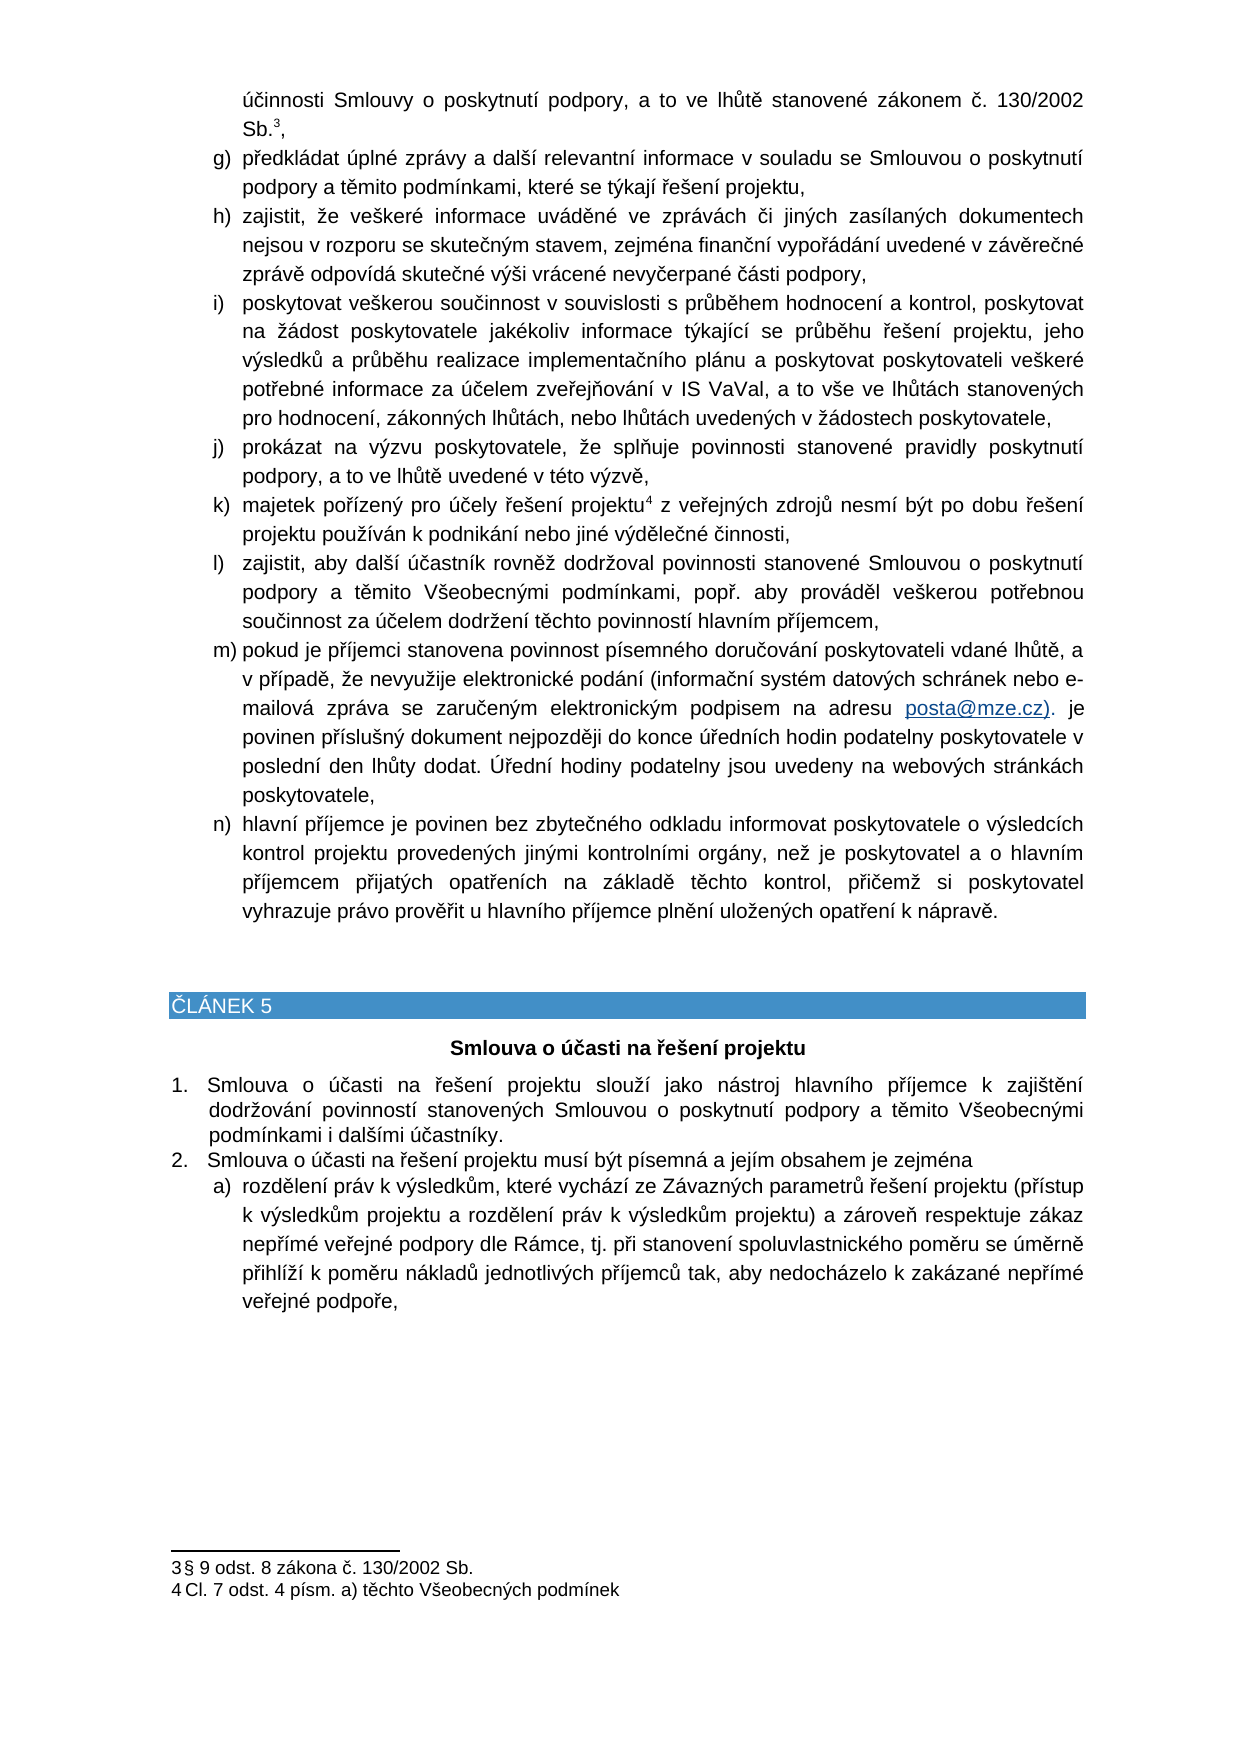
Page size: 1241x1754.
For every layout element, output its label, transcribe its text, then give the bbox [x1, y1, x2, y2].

list pokud je příjemci stanovena povinnost písemného doručování poskytovateli vdané lhůtě, a v případě, že nevyužije elektronické podání (informační systém datových schránek nebo e-mailová zpráva se zaručeným elektronickým podpisem na adresu posta@mze.cz). je povinen příslušný dokument nejpozději do konce úředních hodin podatelny poskytovatele v poslední den lhůty dodat. Úřední hodiny podatelny jsou uvedeny na webových stránkách poskytovatele, [213, 638, 1085, 807]
list zajistit, aby další účastník rovněž dodržoval povinnosti stanovené Smlouvou o poskytnutí podpory a těmito Všeobecnými podmínkami, popř. aby prováděl veškerou potřebnou součinnost za účelem dodržení těchto povinností hlavním příjemcem, [213, 551, 1085, 633]
list Smlouva o účasti na řešení projektu slouží jako nástroj hlavního příjemce k zajištění dodržování povinností stanovených Smlouvou o poskytnutí podpory a těmito Všeobecnými podmínkami i dalšími účastníky. [171, 1073, 1085, 1147]
list předkládat úplné zprávy a další relevantní informace v souladu se Smlouvou o poskytnutí podpory a těmito podmínkami, které se týkají řešení projektu, [213, 146, 1085, 198]
text způsobilosti stanovené v Zadávací dokumentaci, které nastaly v době ode dne nabytí účinnosti Smlouvy o poskytnutí podpory, a to ve lhůtě stanovené zákonem č. 130/2002 Sb., [242, 88, 1085, 141]
list poskytovat veškerou součinnost v souvislosti s průběhem hodnocení a kontrol, poskytovat na žádost poskytovatele jakékoliv informace týkající se průběhu řešení projektu, jeho výsledků a průběhu realizace implementačního plánu a poskytovat poskytovateli veškeré potřebné informace za účelem zveřejňování v IS VaVal, a to vše ve lhůtách stanovených pro hodnocení, zákonných lhůtách, nebo lhůtách uvedených v žádostech poskytovatele, [213, 290, 1085, 430]
list Smlouva o účasti na řešení projektu musí být písemná a jejím obsahem je zejména [171, 1148, 1085, 1172]
list hlavní příjemce je povinen bez zbytečného odkladu informovat poskytovatele o výsledcích kontrol projektu provedených jinými kontrolními orgány, než je poskytovatel a o hlavním příjemcem přijatých opatřeních na základě těchto kontrol, přičemž si poskytovatel vyhrazuje právo prověřit u hlavního příjemce plnění uložených opatření k nápravě. [213, 812, 1085, 922]
list rozdělení práv k výsledkům, které vychází ze Závazných parametrů řešení projektu (přístup k výsledkům projektu a rozdělení práv k výsledkům projektu) a zároveň respektuje zákaz nepřímé veřejné podpory dle Rámce, tj. při stanovení spoluvlastnického poměru se úměrně přihlíží k poměru nákladů jednotlivých příjemců tak, aby nedocházelo k zakázané nepřímé veřejné podpoře, [213, 1173, 1085, 1313]
text ČLÁNEK 5 [171, 994, 1085, 1018]
list majetek pořízený pro účely řešení projektu z veřejných zdrojů nesmí být po dobu řešení projektu používán k podnikání nebo jiné výdělečné činnosti, [213, 493, 1085, 546]
list zajistit, že veškeré informace uváděné ve zprávách či jiných zasílaných dokumentech nejsou v rozporu se skutečným stavem, zejména finanční vypořádání uvedené v závěrečné zprávě odpovídá skutečné výši vrácené nevyčerpané části podpory, [213, 203, 1085, 285]
list prokázat na výzvu poskytovatele, že splňuje povinnosti stanovené pravidly poskytnutí podpory, a to ve lhůtě uvedené v této výzvě, [213, 435, 1085, 488]
subtitle Smlouva o účasti na řešení projektu [171, 1036, 1085, 1060]
